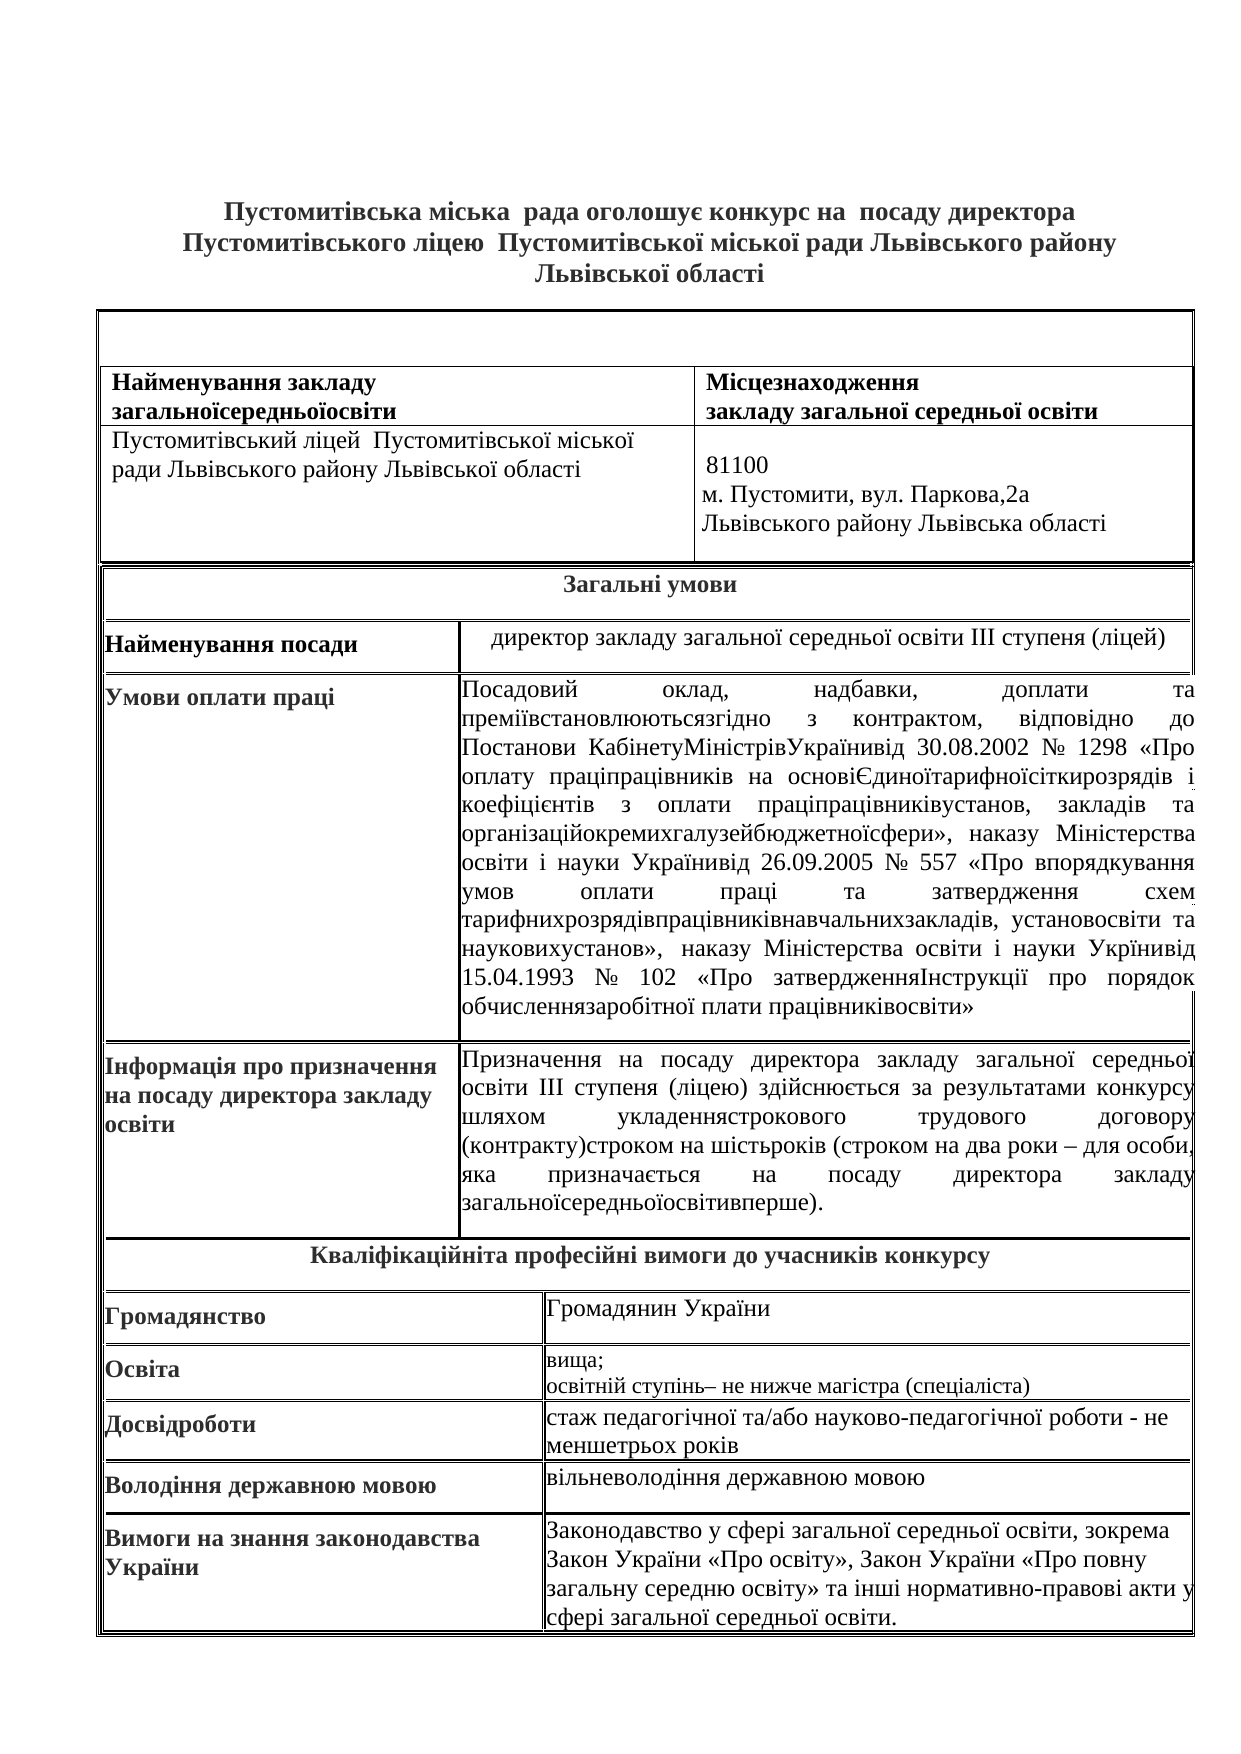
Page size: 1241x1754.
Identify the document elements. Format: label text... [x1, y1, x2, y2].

table_header [101, 367, 694, 425]
table_cell [102, 569, 1192, 1633]
table_header [695, 426, 1192, 561]
text Пустомитівська міська рада оголошує конкурс на посаду директора Пустомитівського ліцею Пустомитівської міської ради Львівського району Львівської області [148, 194, 1152, 288]
table_header [695, 367, 1192, 425]
table_header [101, 426, 694, 561]
table_header [99, 312, 1192, 366]
